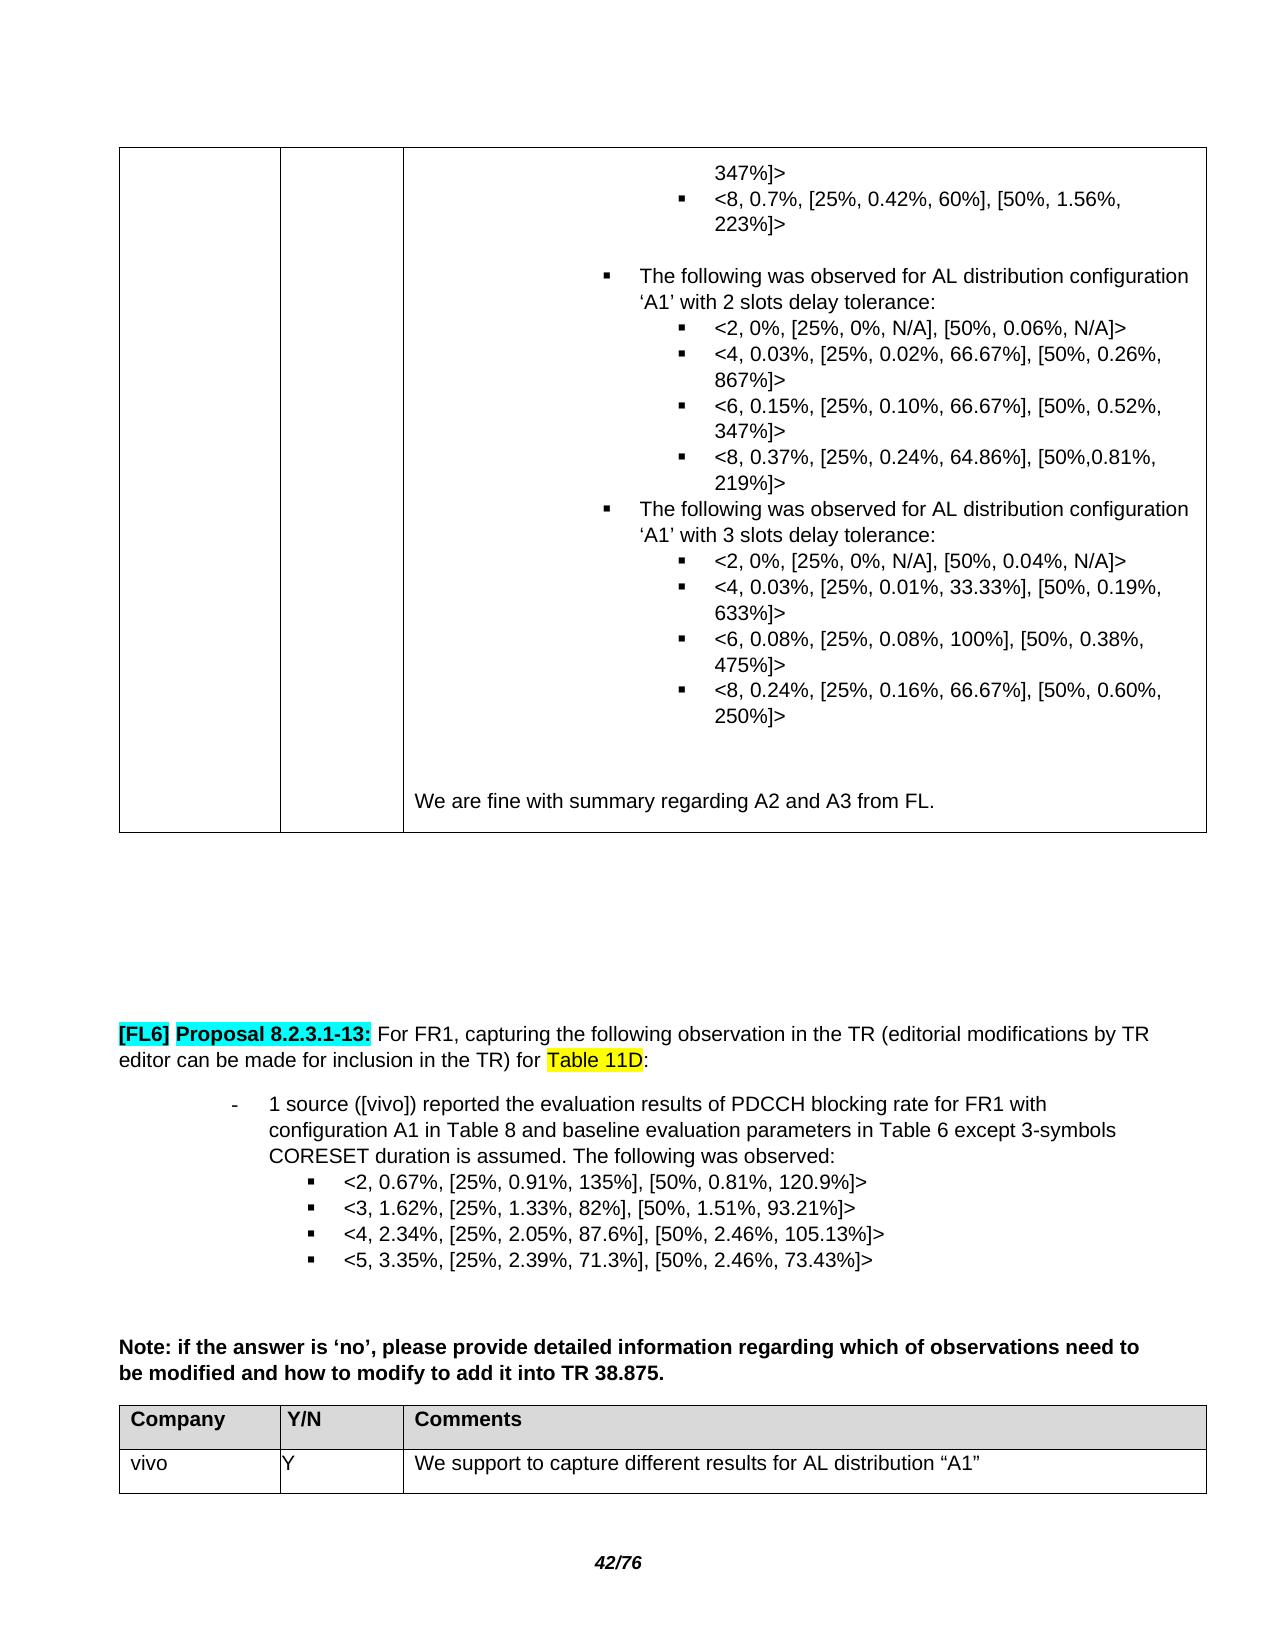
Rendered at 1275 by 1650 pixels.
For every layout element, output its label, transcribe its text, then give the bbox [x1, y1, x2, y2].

text [FL6] Proposal 8.2.3.1-13: For FR1, capturing the following observation in the TR (editorial modifications by TR editor can be made for inclusion in the TR) for Table 11D: [118, 1022, 1156, 1072]
list <3, 1.62%, [25%, 1.33%, 82%], [50%, 1.51%, 93.21%]> [306, 1196, 1156, 1220]
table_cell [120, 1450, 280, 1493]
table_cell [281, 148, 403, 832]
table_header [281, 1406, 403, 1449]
list 1 source ([vivo]) reported the evaluation results of PDCCH blocking rate for FR1 with configuration A1 in Table 8 and baseline evaluation parameters in Table 6 except 3-symbols CORESET duration is assumed. The following was observed: [231, 1092, 1156, 1168]
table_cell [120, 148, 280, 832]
list <5, 3.35%, [25%, 2.39%, 71.3%], [50%, 2.46%, 73.43%]> [306, 1248, 1156, 1272]
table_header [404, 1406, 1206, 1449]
text Note: if the answer is ‘no’, please provide detailed information regarding which of observations need to be modified and how to modify to add it into TR 38.875. [118, 1335, 1156, 1385]
list <4, 2.34%, [25%, 2.05%, 87.6%], [50%, 2.46%, 105.13%]> [306, 1222, 1156, 1246]
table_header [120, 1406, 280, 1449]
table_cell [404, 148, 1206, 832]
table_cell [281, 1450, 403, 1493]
list <2, 0.67%, [25%, 0.91%, 135%], [50%, 0.81%, 120.9%]> [306, 1170, 1156, 1194]
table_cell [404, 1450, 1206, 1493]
